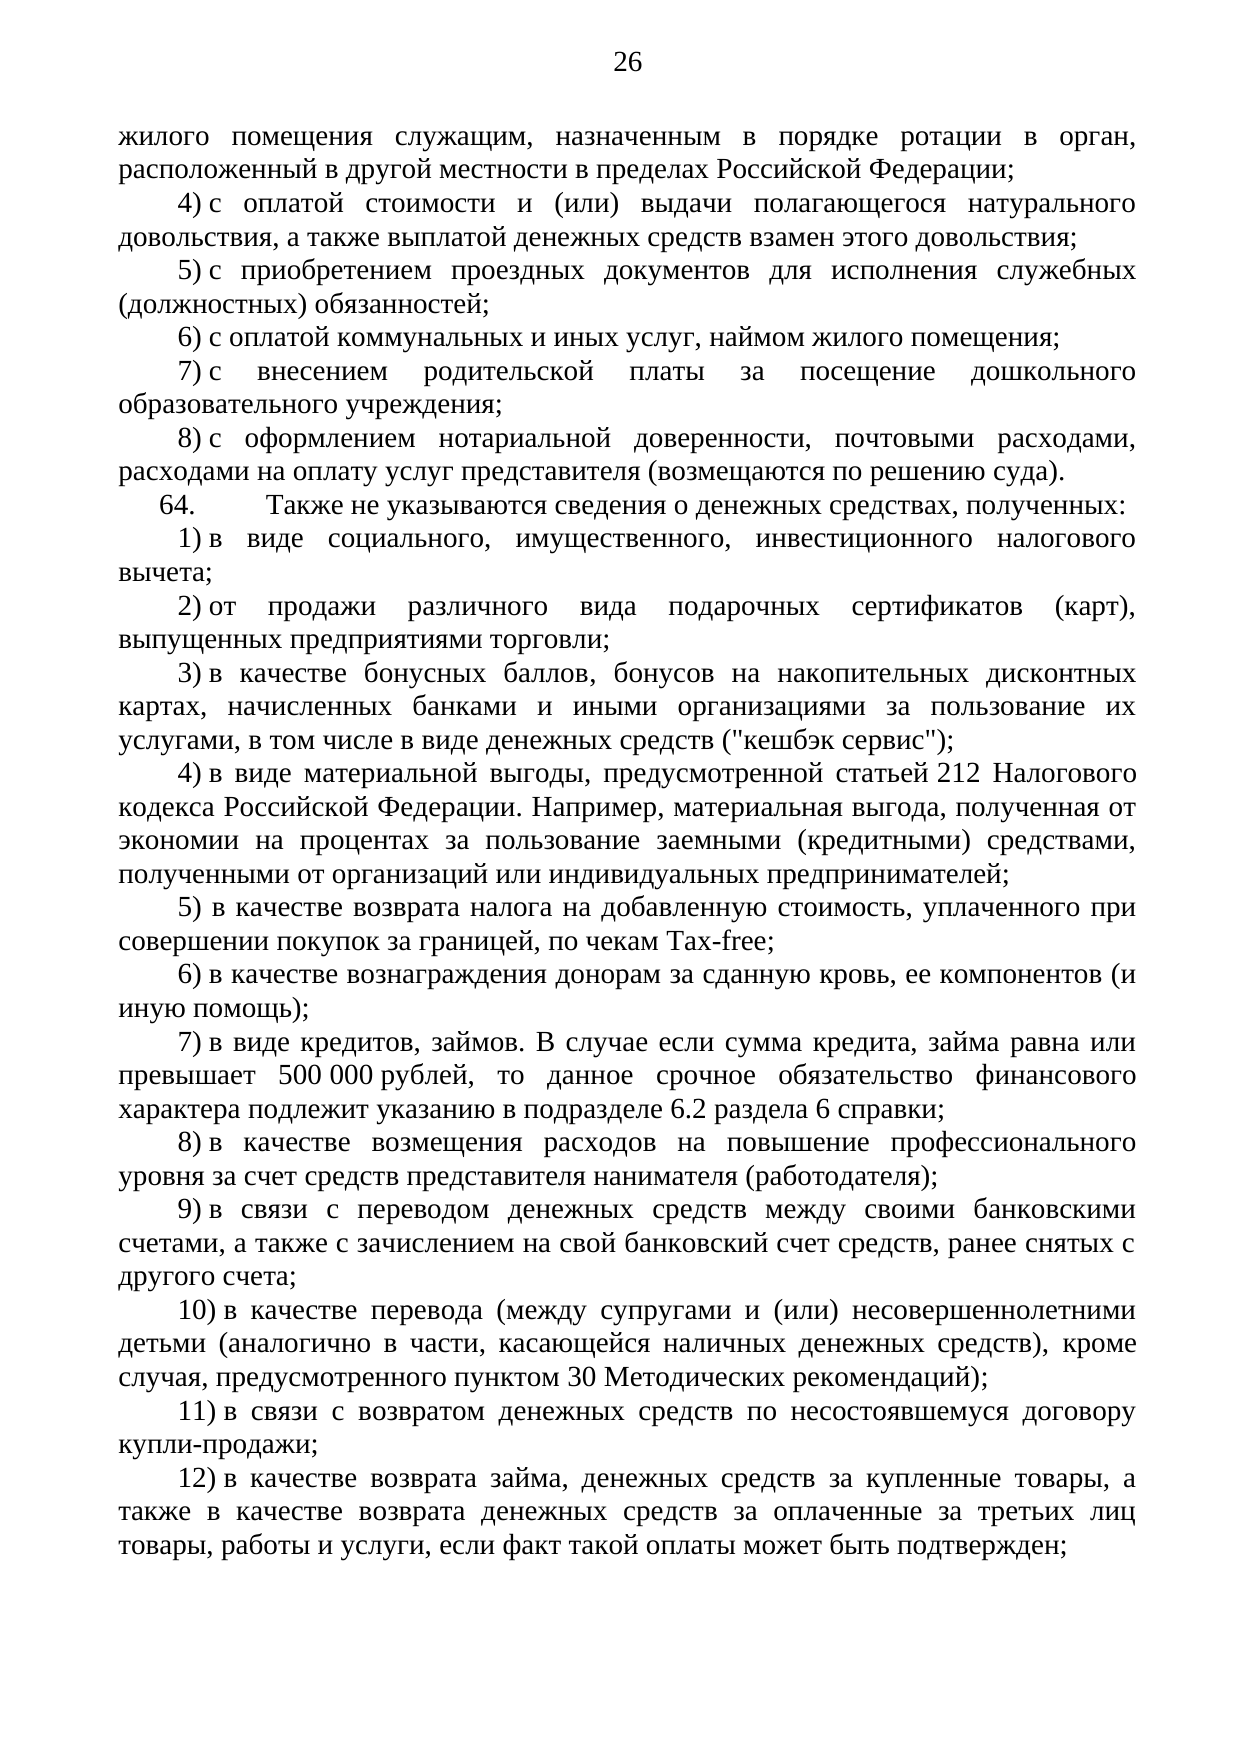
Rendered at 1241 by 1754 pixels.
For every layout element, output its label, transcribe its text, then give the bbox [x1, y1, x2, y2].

text 8) в качестве возмещения расходов на повышение профессионального уровня за счет средств представителя нанимателя (работодателя); [118, 1124, 1137, 1191]
text 11) в связи с возвратом денежных средств по несостоявшемуся договору купли-продажи; [118, 1393, 1137, 1460]
text 4) в виде материальной выгоды, предусмотренной статьей 212 Налогового кодекса Российской Федерации. Например, материальная выгода, полученная от экономии на процентах за пользование заемными (кредитными) средствами, полученными от организаций или индивидуальных предпринимателей; [118, 755, 1137, 889]
text 6) с оплатой коммунальных и иных услуг, наймом жилого помещения; [118, 319, 1137, 353]
text 8) с оформлением нотариальной доверенности, почтовыми расходами, расходами на оплату услуг представителя (возмещаются по решению суда). [118, 420, 1137, 487]
text 10) в качестве перевода (между супругами и (или) несовершеннолетними детьми (аналогично в части, касающейся наличных денежных средств), кроме случая, предусмотренного пунктом 30 Методических рекомендаций); [118, 1292, 1137, 1393]
text 2) от продажи различного вида подарочных сертификатов (карт), выпущенных предприятиями торговли; [118, 588, 1137, 655]
text 3) в качестве бонусных баллов, бонусов на накопительных дисконтных картах, начисленных банками и иными организациями за пользование их услугами, в том числе в виде денежных средств ("кешбэк сервис"); [118, 655, 1137, 755]
text 1) в виде социального, имущественного, инвестиционного налогового вычета; [118, 521, 1137, 588]
text 7) с внесением родительской платы за посещение дошкольного образовательного учреждения; [118, 353, 1137, 420]
text 5) с приобретением проездных документов для исполнения служебных (должностных) обязанностей; [118, 252, 1137, 319]
text 12) в качестве возврата займа, денежных средств за купленные товары, а также в качестве возврата денежных средств за оплаченные за третьих лиц товары, работы и услуги, если факт такой оплаты может быть подтвержден; [118, 1460, 1137, 1560]
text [118, 118, 1137, 185]
text 4) с оплатой стоимости и (или) выдачи полагающегося натурального довольствия, а также выплатой денежных средств взамен этого довольствия; [118, 185, 1137, 252]
text 6) в качестве вознаграждения донорам за сданную кровь, ее компонентов (и иную помощь); [118, 957, 1137, 1024]
list Также не указываются сведения о денежных средствах, полученных: [118, 487, 1137, 521]
text 5) в качестве возврата налога на добавленную стоимость, уплаченного при совершении покупок за границей, по чекам Tax-free; [118, 889, 1137, 957]
text 7) в виде кредитов, займов. В случае если сумма кредита, займа равна или превышает 500 000 рублей, то данное срочное обязательство финансового характера подлежит указанию в подразделе 6.2 раздела 6 справки; [118, 1024, 1137, 1124]
text 9) в связи с переводом денежных средств между своими банковскими счетами, а также с зачислением на свой банковский счет средств, ранее снятых с другого счета; [118, 1191, 1137, 1292]
